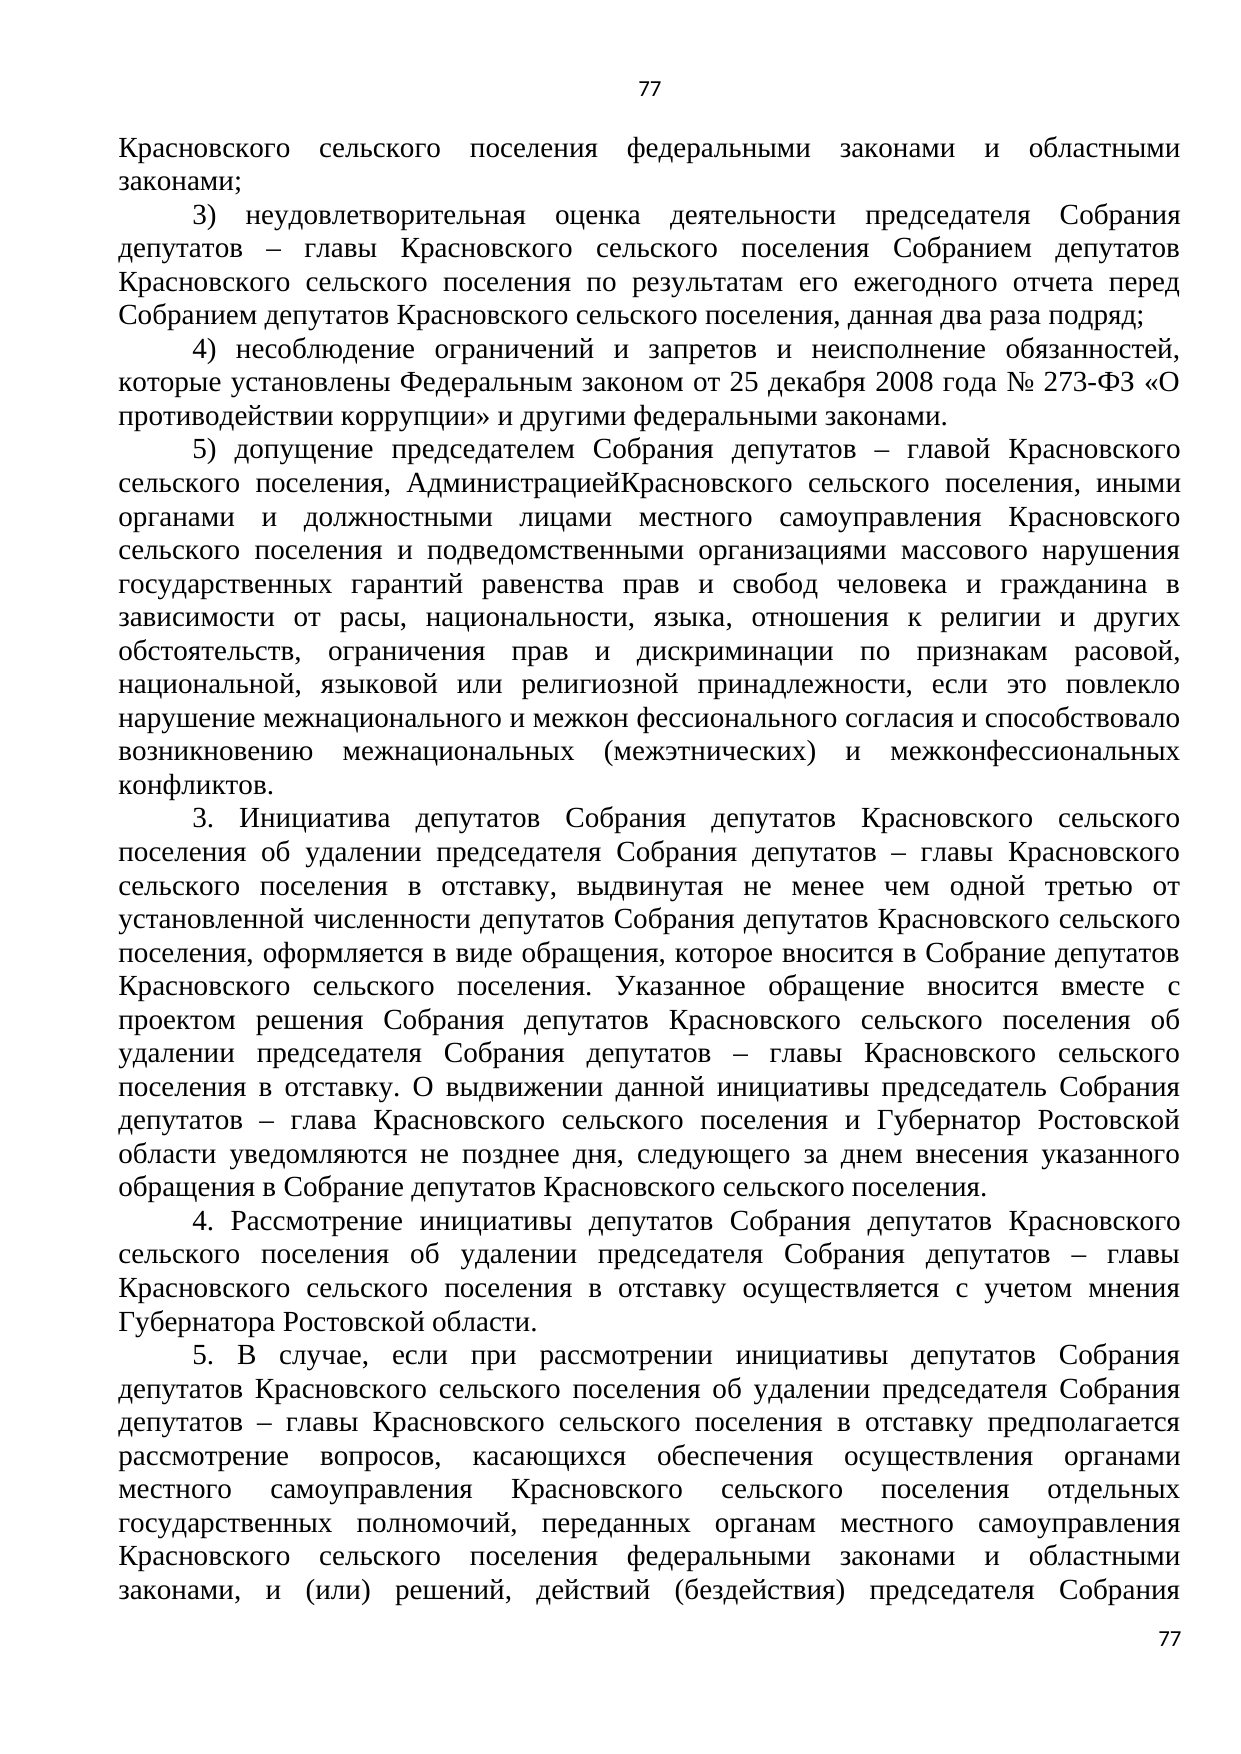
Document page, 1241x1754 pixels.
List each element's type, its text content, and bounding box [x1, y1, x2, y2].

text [118, 1337, 1181, 1606]
text 4) несоблюдение ограничений и запретов и неисполнение обязанностей, которые установлены Федеральным законом от 25 декабря 2008 года № 273-ФЗ «О противодействии коррупции» и другими федеральными законами. [118, 331, 1181, 432]
text 4. Рассмотрение инициативы депутатов Собрания депутатов Красновского сельского поселения об удалении председателя Собрания депутатов – главы Красновского сельского поселения в отставку осуществляется с учетом мнения Губернатора Ростовской области. [118, 1203, 1181, 1337]
text 3) неудовлетворительная оценка деятельности председателя Собрания депутатов – главы Красновского сельского поселения Собранием депутатов Красновского сельского поселения по результатам его ежегодного отчета перед Собранием депутатов Красновского сельского поселения, данная два раза подряд; [118, 197, 1181, 331]
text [118, 130, 1181, 197]
text 5) допущение председателем Собрания депутатов – главой Красновского сельского поселения, АдминистрациейКрасновского сельского поселения, иными органами и должностными лицами местного самоуправления Красновского сельского поселения и подведомственными организациями массового нарушения государственных гарантий равенства прав и свобод человека и гражданина в зависимости от расы, национальности, языка, отношения к религии и других обстоятельств, ограничения прав и дискриминации по признакам расовой, национальной, языковой или религиозной принадлежности, если это повлекло нарушение межнационального и межкон фессионального согласия и способствовало возникновению межнациональных (межэтнических) и межконфессиональных конфликтов. [118, 432, 1181, 801]
text 3. Инициатива депутатов Собрания депутатов Красновского сельского поселения об удалении председателя Собрания депутатов – главы Красновского сельского поселения в отставку, выдвинутая не менее чем одной третью от установленной численности депутатов Собрания депутатов Красновского сельского поселения, оформляется в виде обращения, которое вносится в Собрание депутатов Красновского сельского поселения. Указанное обращение вносится вместе с проектом решения Собрания депутатов Красновского сельского поселения об удалении председателя Собрания депутатов – главы Красновского сельского поселения в отставку. О выдвижении данной инициативы председатель Собрания депутатов – глава Красновского сельского поселения и Губернатор Ростовской области уведомляются не позднее дня, следующего за днем внесения указанного обращения в Собрание депутатов Красновского сельского поселения. [118, 801, 1181, 1203]
